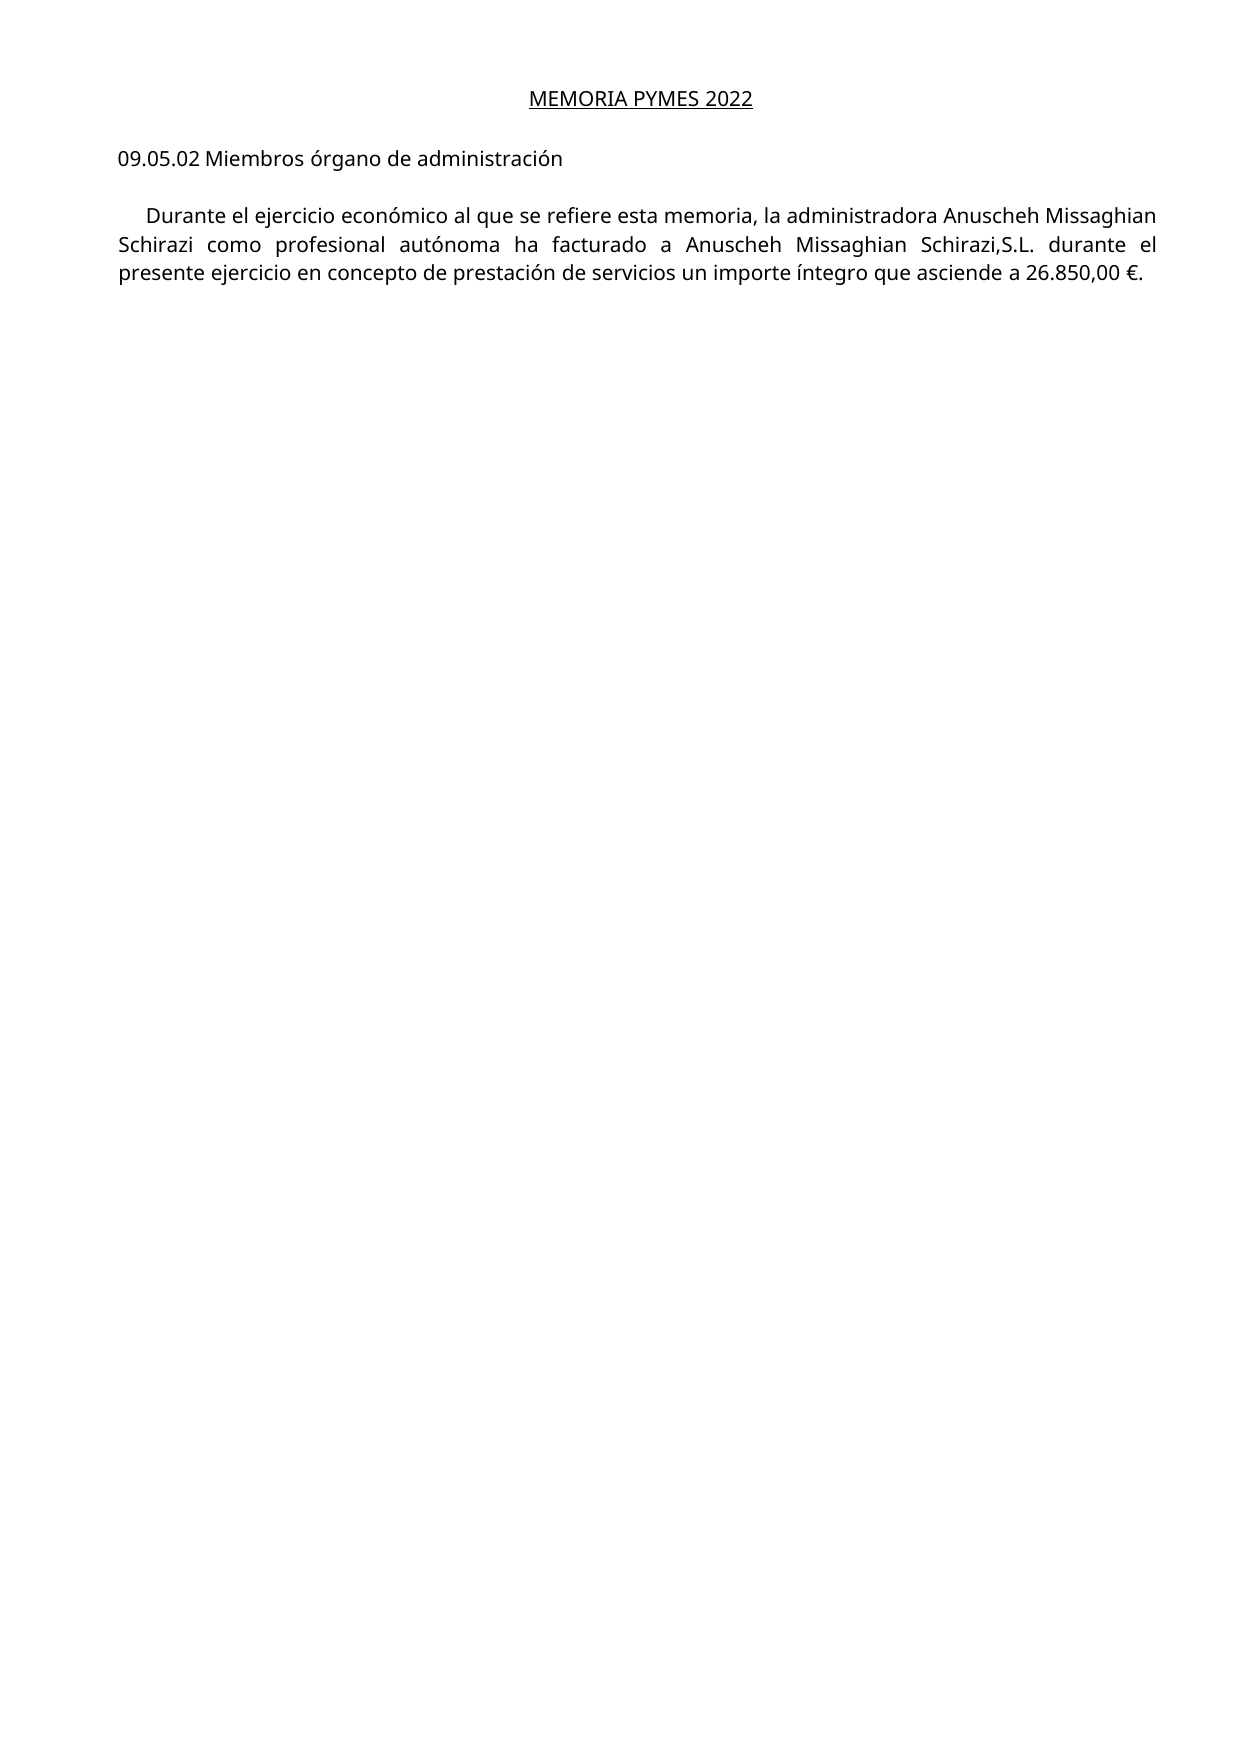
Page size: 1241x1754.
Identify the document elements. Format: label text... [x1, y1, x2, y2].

text Durante el ejercicio económico al que se refiere esta memoria, la administradora Anuscheh Missaghian Schirazi como profesional autónoma ha facturado a Anuscheh Missaghian Schirazi,S.L. durante el presente ejercicio en concepto de prestación de servicios un importe íntegro que asciende a 26.850,00 €. [118, 201, 1158, 287]
list Miembros órgano de administración [117, 144, 1215, 172]
